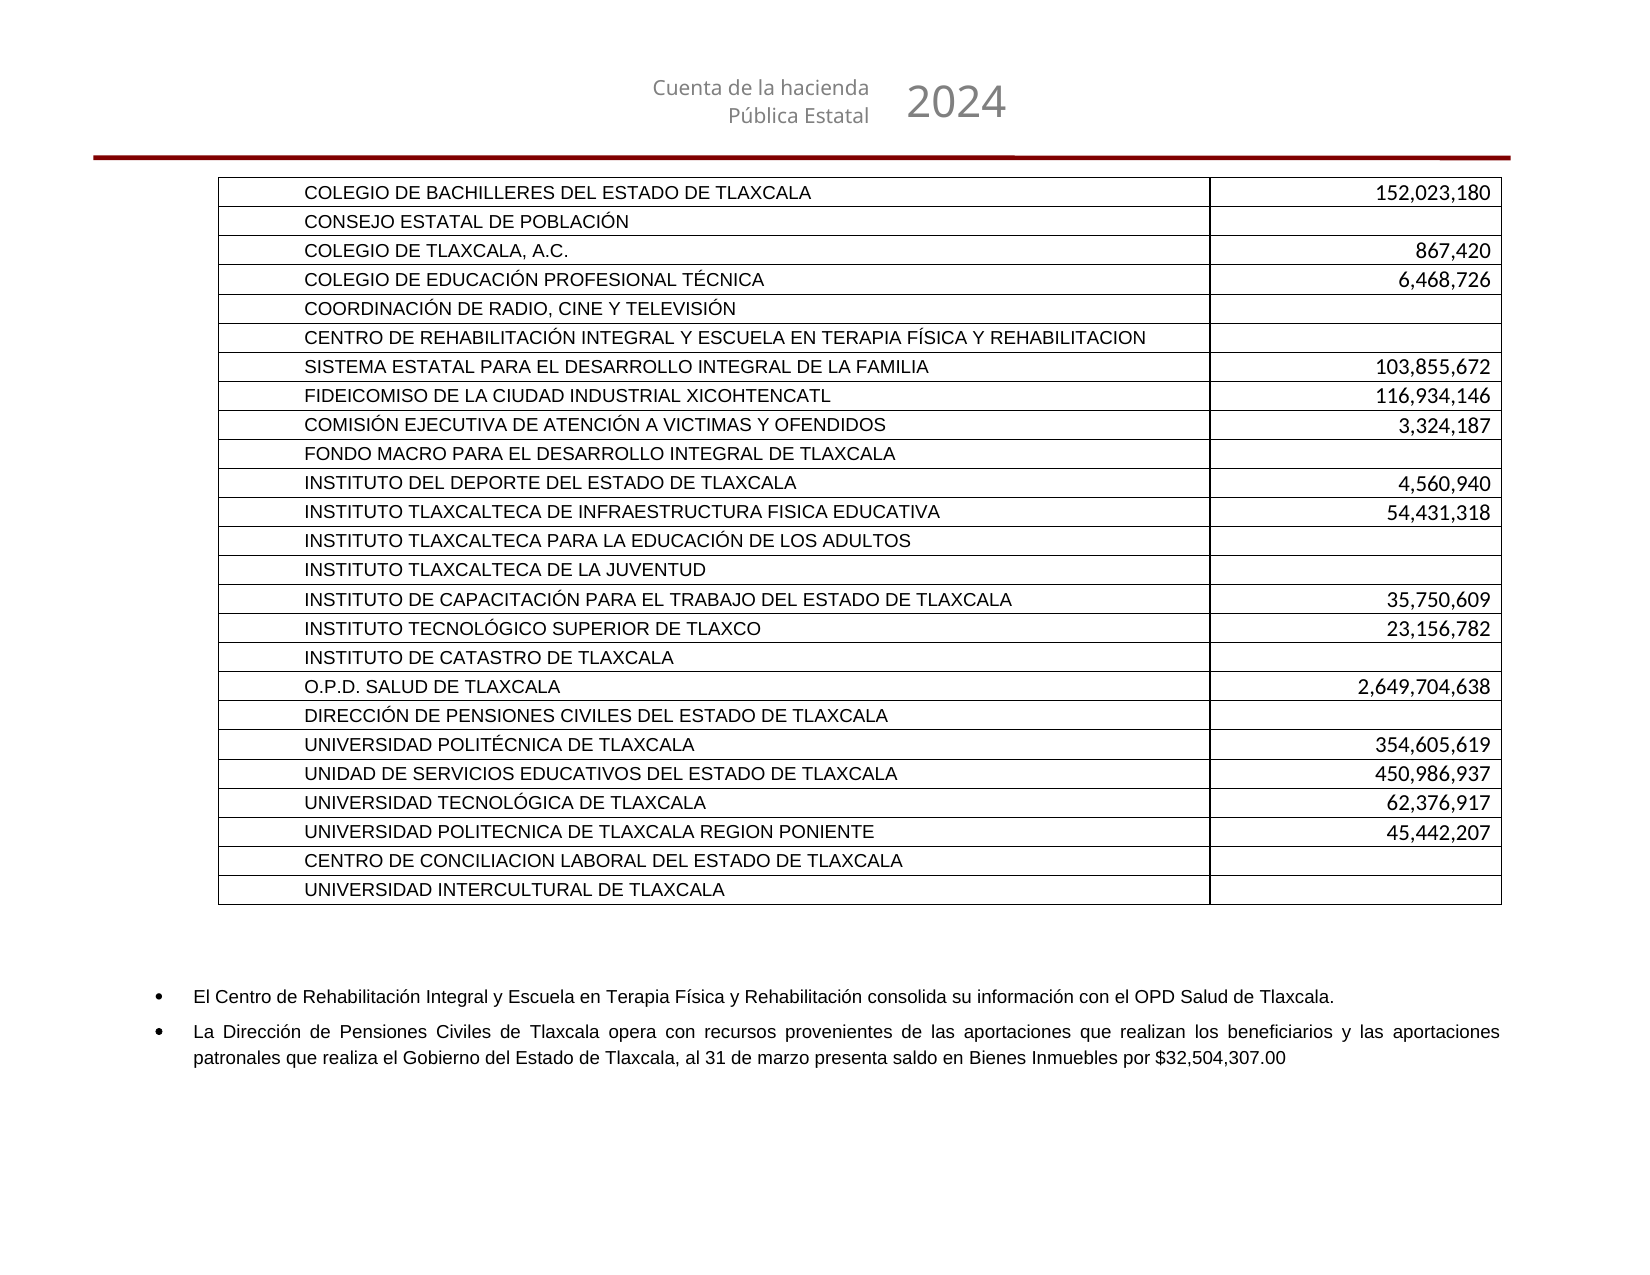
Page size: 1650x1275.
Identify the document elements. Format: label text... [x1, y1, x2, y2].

table_cell 116,934,146 [1211, 382, 1501, 410]
table_cell 2,649,704,638 [1211, 672, 1501, 700]
table_cell 103,855,672 [1211, 353, 1501, 381]
table_cell 62,376,917 [1211, 789, 1501, 817]
table_cell UNIVERSIDAD INTERCULTURAL DE TLAXCALA [219, 876, 1209, 904]
table_cell [1211, 643, 1501, 671]
list El Centro de Rehabilitación Integral y Escuela en Terapia Física y Rehabilitación consolida su información con el OPD Salud de Tlaxcala. [156, 983, 1502, 1009]
table_cell 354,605,619 [1211, 730, 1501, 758]
list La Dirección de Pensiones Civiles de Tlaxcala opera con recursos provenientes de las aportaciones que realizan los beneficiarios y las aportaciones patronales que realiza el Gobierno del Estado de Tlaxcala, al 31 de marzo presenta saldo en Bienes Inmuebles por $32,504,307.00 [156, 1017, 1502, 1069]
table_cell INSTITUTO TECNOLÓGICO SUPERIOR DE TLAXCO [219, 614, 1209, 642]
table_cell [1211, 324, 1501, 352]
table_cell 4,560,940 [1211, 469, 1501, 497]
table_cell 54,431,318 [1211, 498, 1501, 526]
table_cell CENTRO DE REHABILITACIÓN INTEGRAL Y ESCUELA EN TERAPIA FÍSICA Y REHABILITACION [219, 324, 1209, 352]
table_cell UNIDAD DE SERVICIOS EDUCATIVOS DEL ESTADO DE TLAXCALA [219, 760, 1209, 787]
table_cell CONSEJO ESTATAL DE POBLACIÓN [219, 207, 1209, 235]
table_cell UNIVERSIDAD POLITÉCNICA DE TLAXCALA [219, 730, 1209, 758]
table_cell INSTITUTO TLAXCALTECA DE INFRAESTRUCTURA FISICA EDUCATIVA [219, 498, 1209, 526]
table_cell UNIVERSIDAD POLITECNICA DE TLAXCALA REGION PONIENTE [219, 818, 1209, 846]
table_cell INSTITUTO DEL DEPORTE DEL ESTADO DE TLAXCALA [219, 469, 1209, 497]
table_cell [1211, 207, 1501, 235]
table_cell 23,156,782 [1211, 614, 1501, 642]
table_cell COORDINACIÓN DE RADIO, CINE Y TELEVISIÓN [219, 295, 1209, 322]
table_cell INSTITUTO DE CATASTRO DE TLAXCALA [219, 643, 1209, 671]
table_cell DIRECCIÓN DE PENSIONES CIVILES DEL ESTADO DE TLAXCALA [219, 701, 1209, 729]
table_cell COMISIÓN EJECUTIVA DE ATENCIÓN A VICTIMAS Y OFENDIDOS [219, 411, 1209, 439]
table_cell [1211, 556, 1501, 584]
table_cell 45,442,207 [1211, 818, 1501, 846]
table_cell 3,324,187 [1211, 411, 1501, 439]
table_cell [1211, 701, 1501, 729]
table_cell FIDEICOMISO DE LA CIUDAD INDUSTRIAL XICOHTENCATL [219, 382, 1209, 410]
table_cell [1211, 440, 1501, 468]
table_cell INSTITUTO DE CAPACITACIÓN PARA EL TRABAJO DEL ESTADO DE TLAXCALA [219, 585, 1209, 613]
table_cell [1211, 295, 1501, 322]
table_cell INSTITUTO TLAXCALTECA DE LA JUVENTUD [219, 556, 1209, 584]
table_cell [1211, 527, 1501, 555]
table_cell 35,750,609 [1211, 585, 1501, 613]
table_cell SISTEMA ESTATAL PARA EL DESARROLLO INTEGRAL DE LA FAMILIA [219, 353, 1209, 381]
table_cell CENTRO DE CONCILIACION LABORAL DEL ESTADO DE TLAXCALA [219, 847, 1209, 875]
table_cell FONDO MACRO PARA EL DESARROLLO INTEGRAL DE TLAXCALA [219, 440, 1209, 468]
table_cell COLEGIO DE TLAXCALA, A.C. [219, 236, 1209, 264]
table_cell [1211, 876, 1501, 904]
table_cell INSTITUTO TLAXCALTECA PARA LA EDUCACIÓN DE LOS ADULTOS [219, 527, 1209, 555]
table_cell [1211, 847, 1501, 875]
table_cell COLEGIO DE EDUCACIÓN PROFESIONAL TÉCNICA [219, 265, 1209, 293]
table_cell 450,986,937 [1211, 760, 1501, 787]
table_cell 6,468,726 [1211, 265, 1501, 293]
table_cell COLEGIO DE BACHILLERES DEL ESTADO DE TLAXCALA [219, 178, 1209, 206]
table_cell 152,023,180 [1211, 178, 1501, 206]
table_cell O.P.D. SALUD DE TLAXCALA [219, 672, 1209, 700]
table_cell UNIVERSIDAD TECNOLÓGICA DE TLAXCALA [219, 789, 1209, 817]
table_cell 867,420 [1211, 236, 1501, 264]
